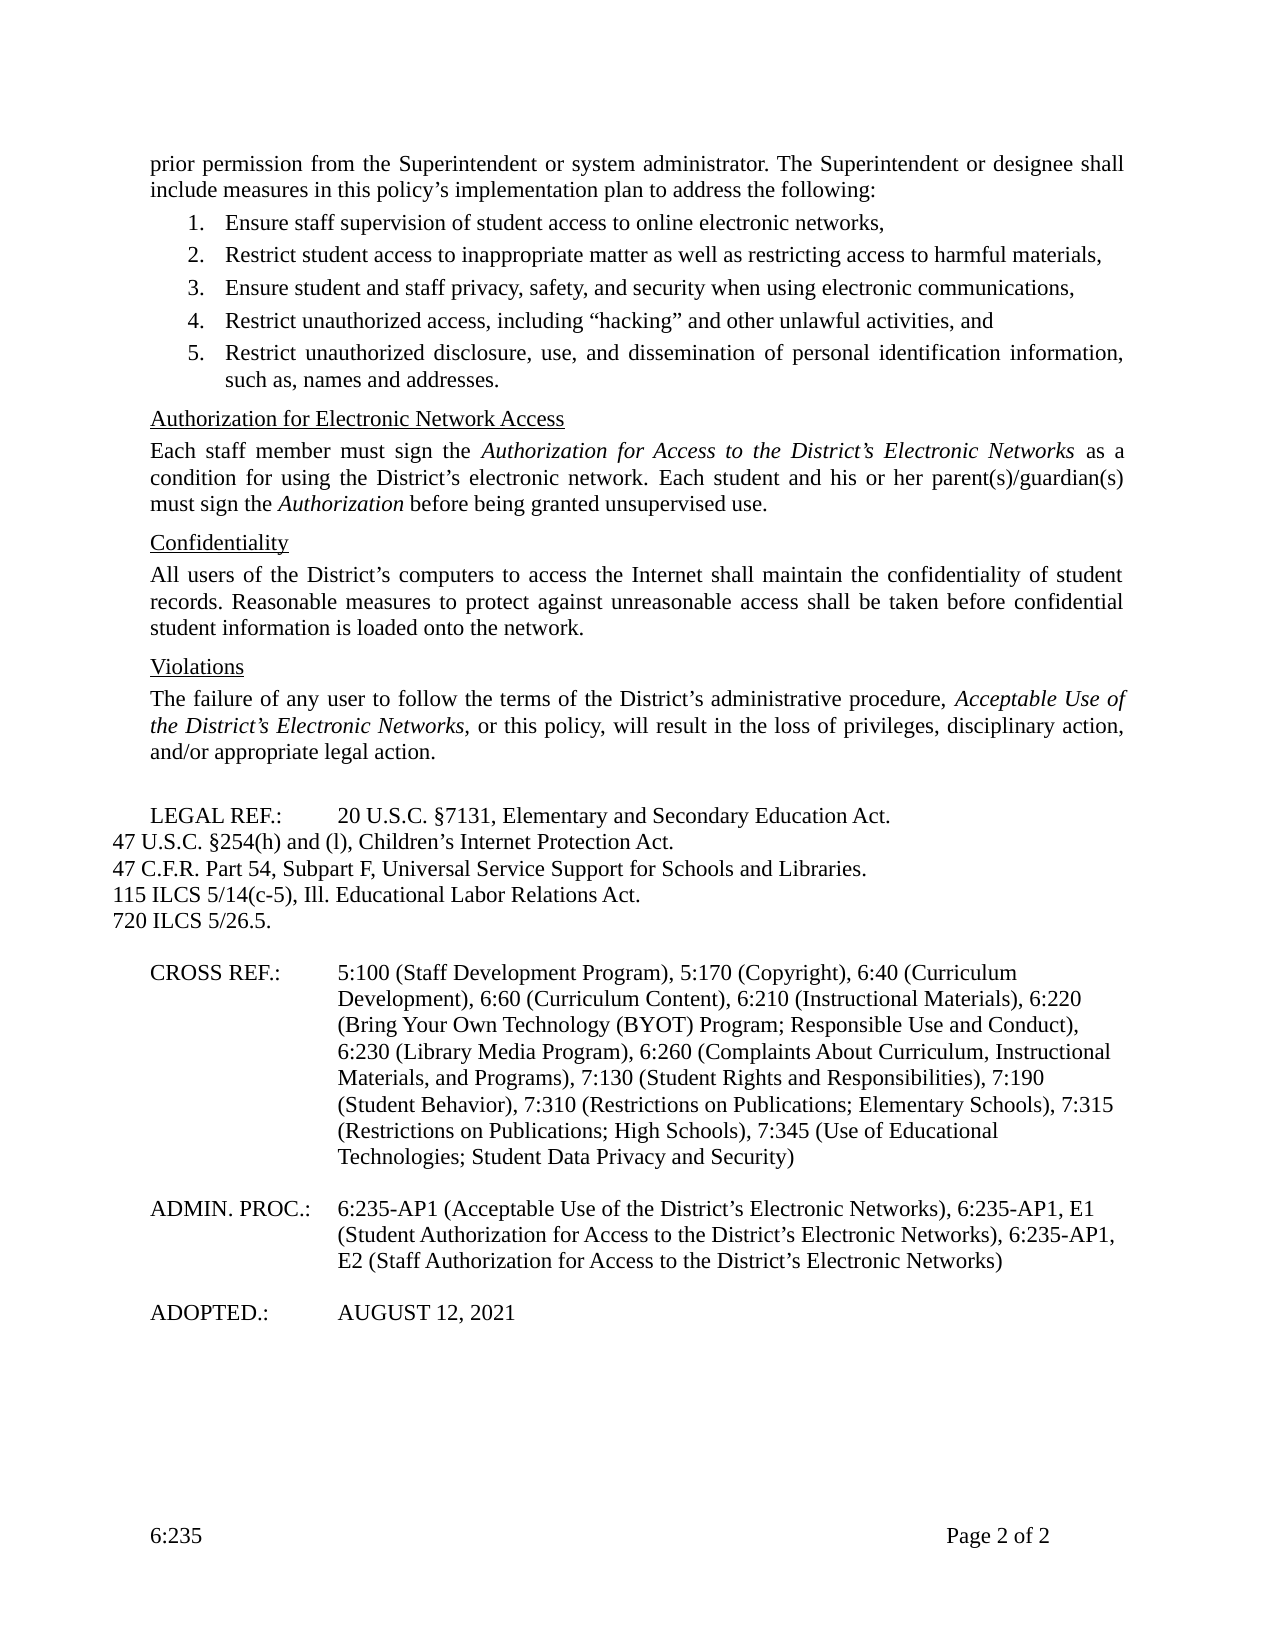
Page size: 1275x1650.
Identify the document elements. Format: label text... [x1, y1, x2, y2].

list Restrict unauthorized disclosure, use, and dissemination of personal identification information, such as, names and addresses. [187, 339, 1125, 392]
text Violations [150, 653, 1125, 679]
text Confidentiality [150, 529, 1125, 555]
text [150, 150, 1125, 203]
list Restrict student access to inappropriate matter as well as restricting access to harmful materials, [187, 242, 1125, 268]
text LEGAL REF.: 20 U.S.C. §7131, Elementary and Secondary Education Act. [150, 802, 1125, 828]
text Each staff member must sign the Authorization for Access to the District’s Electronic Networks as a condition for using the District’s electronic network. Each student and his or her parent(s)/guardian(s) must sign the Authorization before being granted unsupervised use. [150, 437, 1125, 516]
text All users of the District’s computers to access the Internet shall maintain the confidentiality of student records. Reasonable measures to protect against unreasonable access shall be taken before confidential student information is loaded onto the network. [150, 561, 1125, 640]
text Authorization for Electronic Network Access [150, 404, 1125, 431]
text CROSS REF.: 5:100 (Staff Development Program), 5:170 (Copyright), 6:40 (Curriculum Development), 6:60 (Curriculum Content), 6:210 (Instructional Materials), 6:220 (Bring Your Own Technology (BYOT) Program; Responsible Use and Conduct), 6:230 (Library Media Program), 6:260 (Complaints About Curriculum, Instructional Materials, and Programs), 7:130 (Student Rights and Responsibilities), 7:190 (Student Behavior), 7:310 (Restrictions on Publications; Elementary Schools), 7:315 (Restrictions on Publications; High Schools), 7:345 (Use of Educational Technologies; Student Data Privacy and Security) [150, 959, 1125, 1170]
text 115 ILCS 5/14(c-5), Ill. Educational Labor Relations Act. [112, 881, 1125, 907]
text ADOPTED.: AUGUST 12, 2021 [150, 1299, 1125, 1325]
text ADMIN. PROC.: 6:235-AP1 (Acceptable Use of the District’s Electronic Networks), 6:235-AP1, E1 (Student Authorization for Access to the District’s Electronic Networks), 6:235-AP1, E2 (Staff Authorization for Access to the District’s Electronic Networks) [150, 1195, 1125, 1274]
text 720 ILCS 5/26.5. [112, 907, 1125, 934]
list Ensure staff supervision of student access to online electronic networks, [187, 209, 1125, 235]
text The failure of any user to follow the terms of the District’s administrative procedure, Acceptable Use of the District’s Electronic Networks, or this policy, will result in the loss of privileges, disciplinary action, and/or appropriate legal action. [150, 686, 1125, 764]
list Restrict unauthorized access, including “hacking” and other unlawful activities, and [187, 307, 1125, 333]
text 47 C.F.R. Part 54, Subpart F, Universal Service Support for Schools and Libraries. [112, 855, 1125, 881]
text 47 U.S.C. §254(h) and (l), Children’s Internet Protection Act. [112, 828, 1125, 855]
list Ensure student and staff privacy, safety, and security when using electronic communications, [187, 274, 1125, 301]
